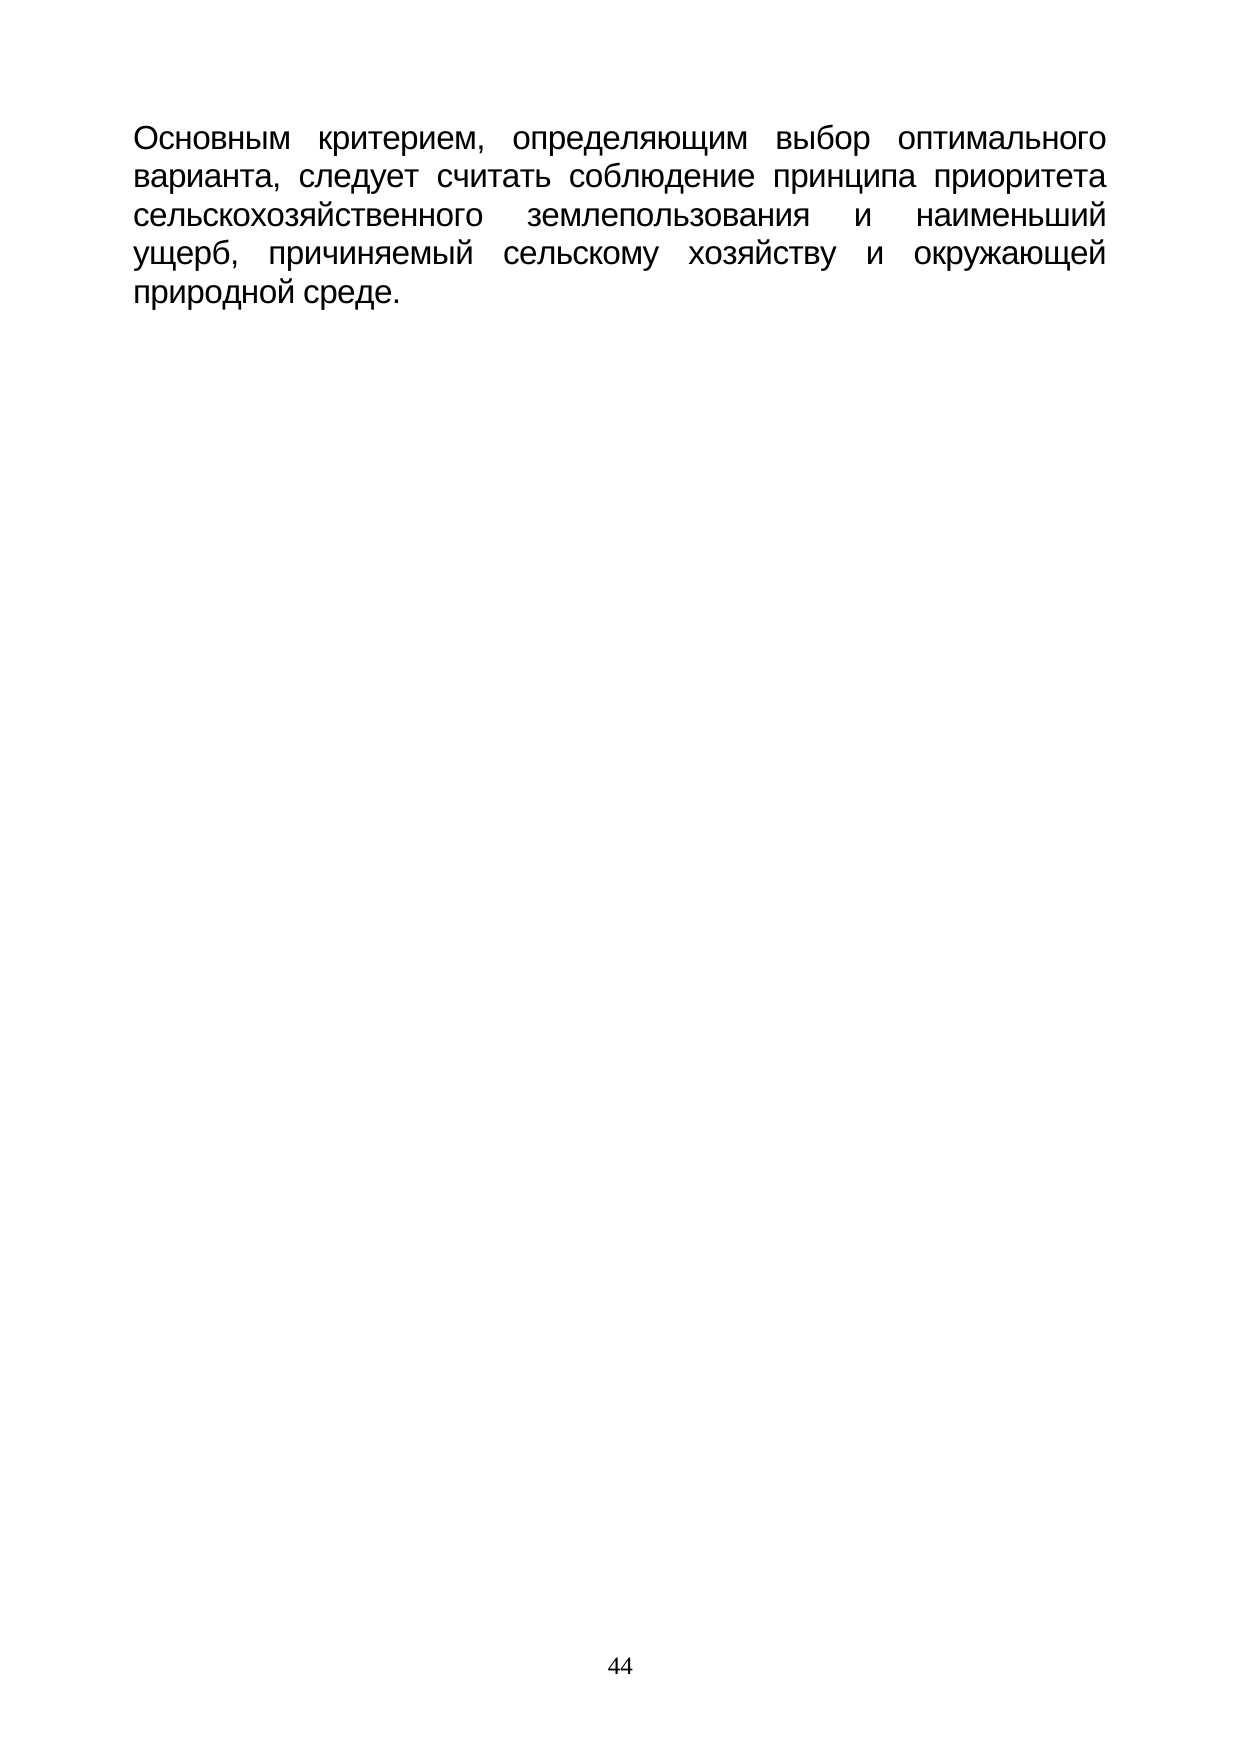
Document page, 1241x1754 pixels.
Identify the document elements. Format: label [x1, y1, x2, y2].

text [133, 118, 1107, 310]
